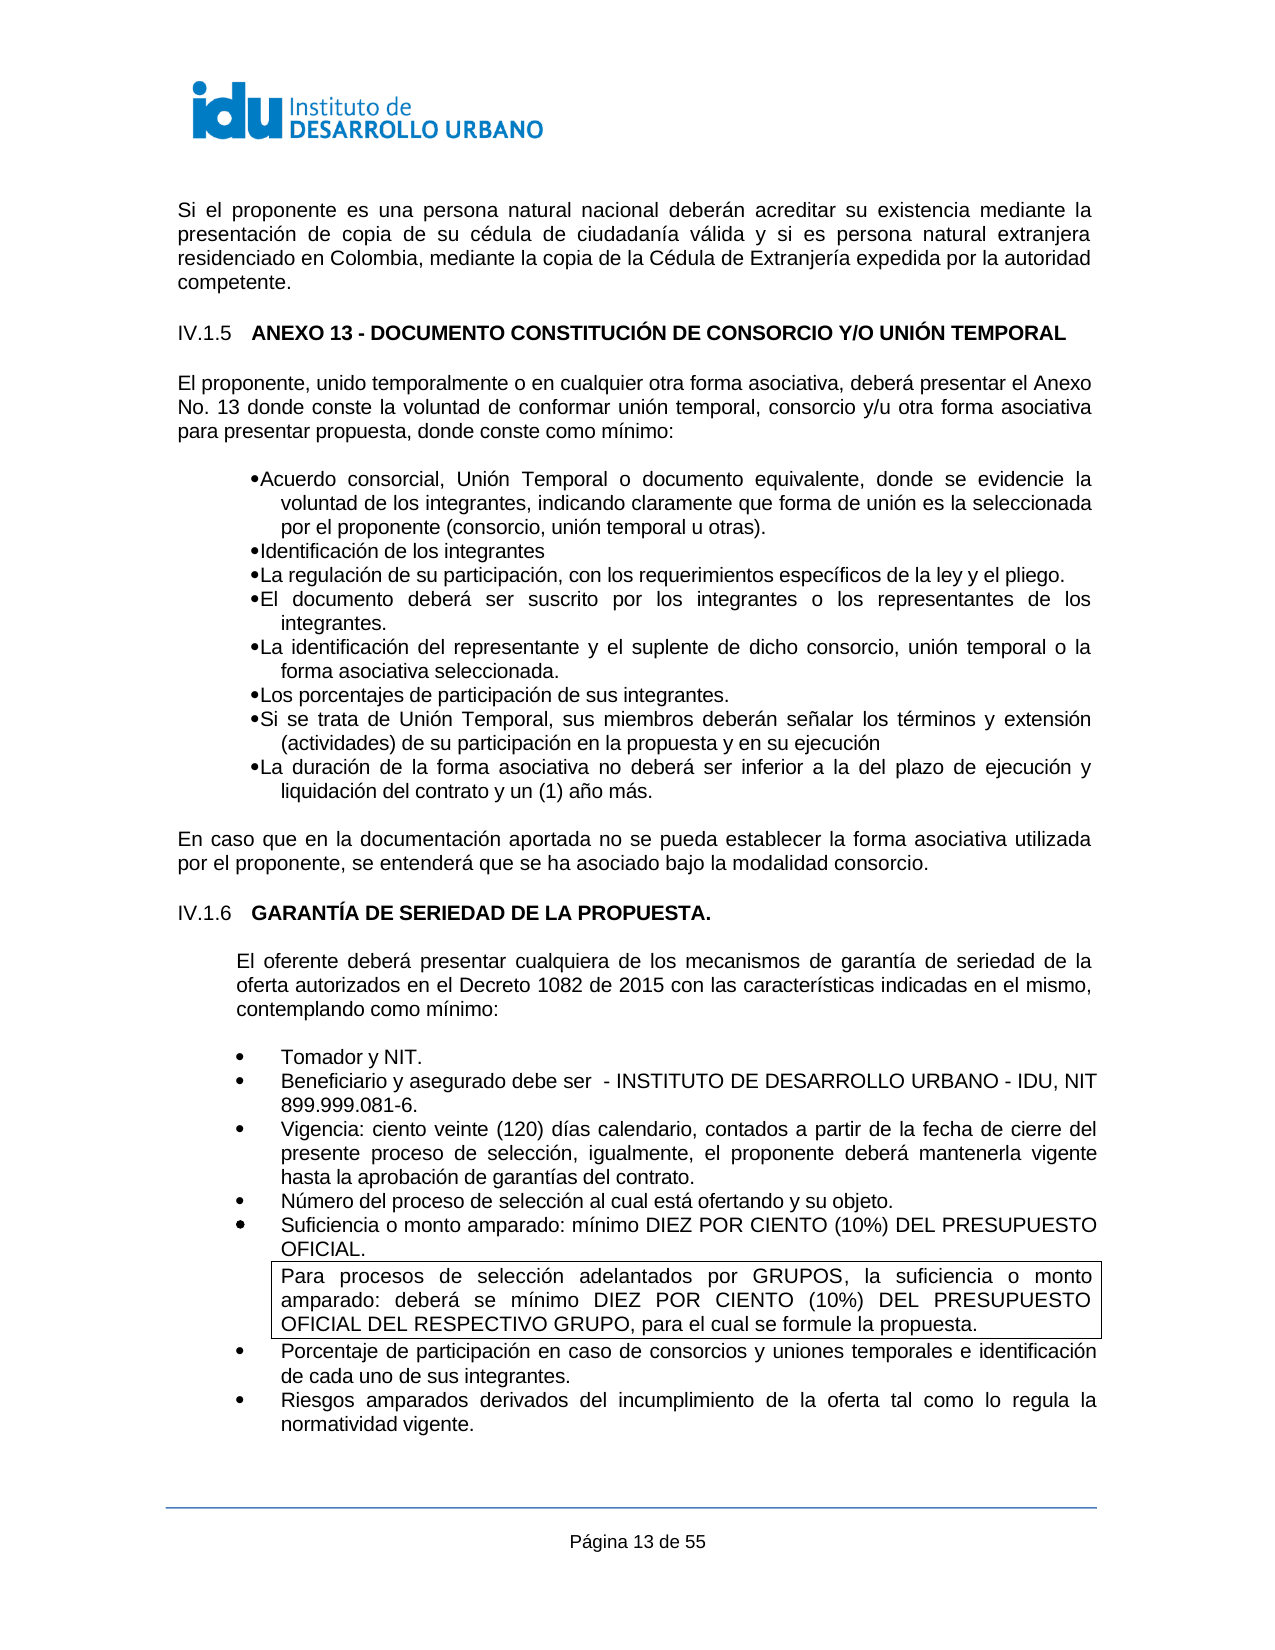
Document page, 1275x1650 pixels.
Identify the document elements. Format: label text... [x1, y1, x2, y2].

list La duración de la forma asociativa no deberá ser inferior a la del plazo de ejecución y liquidación del contrato y un (1) año más. [251, 755, 1092, 803]
subtitle GARANTÍA DE SERIEDAD DE LA PROPUESTA. [177, 901, 1093, 925]
list El oferente deberá presentar cualquiera de los mecanismos de garantía de seriedad de la oferta autorizados en el Decreto 1082 de 2015 con las características indicadas en el mismo, contemplando como mínimo: [236, 949, 1092, 1021]
list El proponente, unido temporalmente o en cualquier otra forma asociativa, deberá presentar el Anexo No. 13 donde conste la voluntad de conformar unión temporal, consorcio y/u otra forma asociativa para presentar propuesta, donde conste como mínimo: [177, 371, 1092, 442]
text Si el proponente es una persona natural nacional deberán acreditar su existencia mediante la presentación de copia de su cédula de ciudadanía válida y si es persona natural extranjera residenciado en Colombia, mediante la copia de la Cédula de Extranjería expedida por la autoridad competente. [177, 198, 1092, 294]
list La identificación del representante y el suplente de dicho consorcio, unión temporal o la forma asociativa seleccionada. [251, 634, 1092, 683]
text En caso que en la documentación aportada no se pueda establecer la forma asociativa utilizada por el proponente, se entenderá que se ha asociado bajo la modalidad consorcio. [177, 827, 1092, 874]
picture [177, 73, 557, 151]
subtitle ANEXO 13 - DOCUMENTO CONSTITUCIÓN DE CONSORCIO Y/O UNIÓN TEMPORAL [177, 320, 1093, 344]
list Identificación de los integrantes [251, 538, 1092, 562]
list Suficiencia o monto amparado: mínimo DIEZ POR CIENTO (10%) DEL PRESUPUESTO OFICIAL. [236, 1213, 1098, 1261]
list Tomador y NIT. [236, 1045, 1098, 1069]
list Riesgos amparados derivados del incumplimiento de la oferta tal como lo regula la normatividad vigente. [236, 1387, 1098, 1435]
list Si se trata de Unión Temporal, sus miembros deberán señalar los términos y extensión (actividades) de su participación en la propuesta y en su ejecución [251, 707, 1092, 755]
list Porcentaje de participación en caso de consorcios y uniones temporales e identificación de cada uno de sus integrantes. [236, 1339, 1098, 1387]
list El documento deberá ser suscrito por los integrantes o los representantes de los integrantes. [251, 587, 1092, 634]
text Para procesos de selección adelantados por GRUPOS, la suficiencia o monto amparado: deberá se mínimo DIEZ POR CIENTO (10%) DEL PRESUPUESTO OFICIAL DEL RESPECTIVO GRUPO, para el cual se formule la propuesta. [272, 1262, 1101, 1338]
list Vigencia: ciento veinte (120) días calendario, contados a partir de la fecha de cierre del presente proceso de selección, igualmente, el proponente deberá mantenerla vigente hasta la aprobación de garantías del contrato. [236, 1117, 1098, 1189]
list La regulación de su participación, con los requerimientos específicos de la ley y el pliego. [251, 562, 1092, 587]
list Beneficiario y asegurado debe ser - INSTITUTO DE DESARROLLO URBANO - IDU, NIT 899.999.081-6. [236, 1069, 1098, 1117]
list Número del proceso de selección al cual está ofertando y su objeto. [236, 1189, 1098, 1213]
list Acuerdo consorcial, Unión Temporal o documento equivalente, donde se evidencie la voluntad de los integrantes, indicando claramente que forma de unión es la seleccionada por el proponente (consorcio, unión temporal u otras). [251, 466, 1092, 538]
list Los porcentajes de participación de sus integrantes. [251, 683, 1092, 707]
